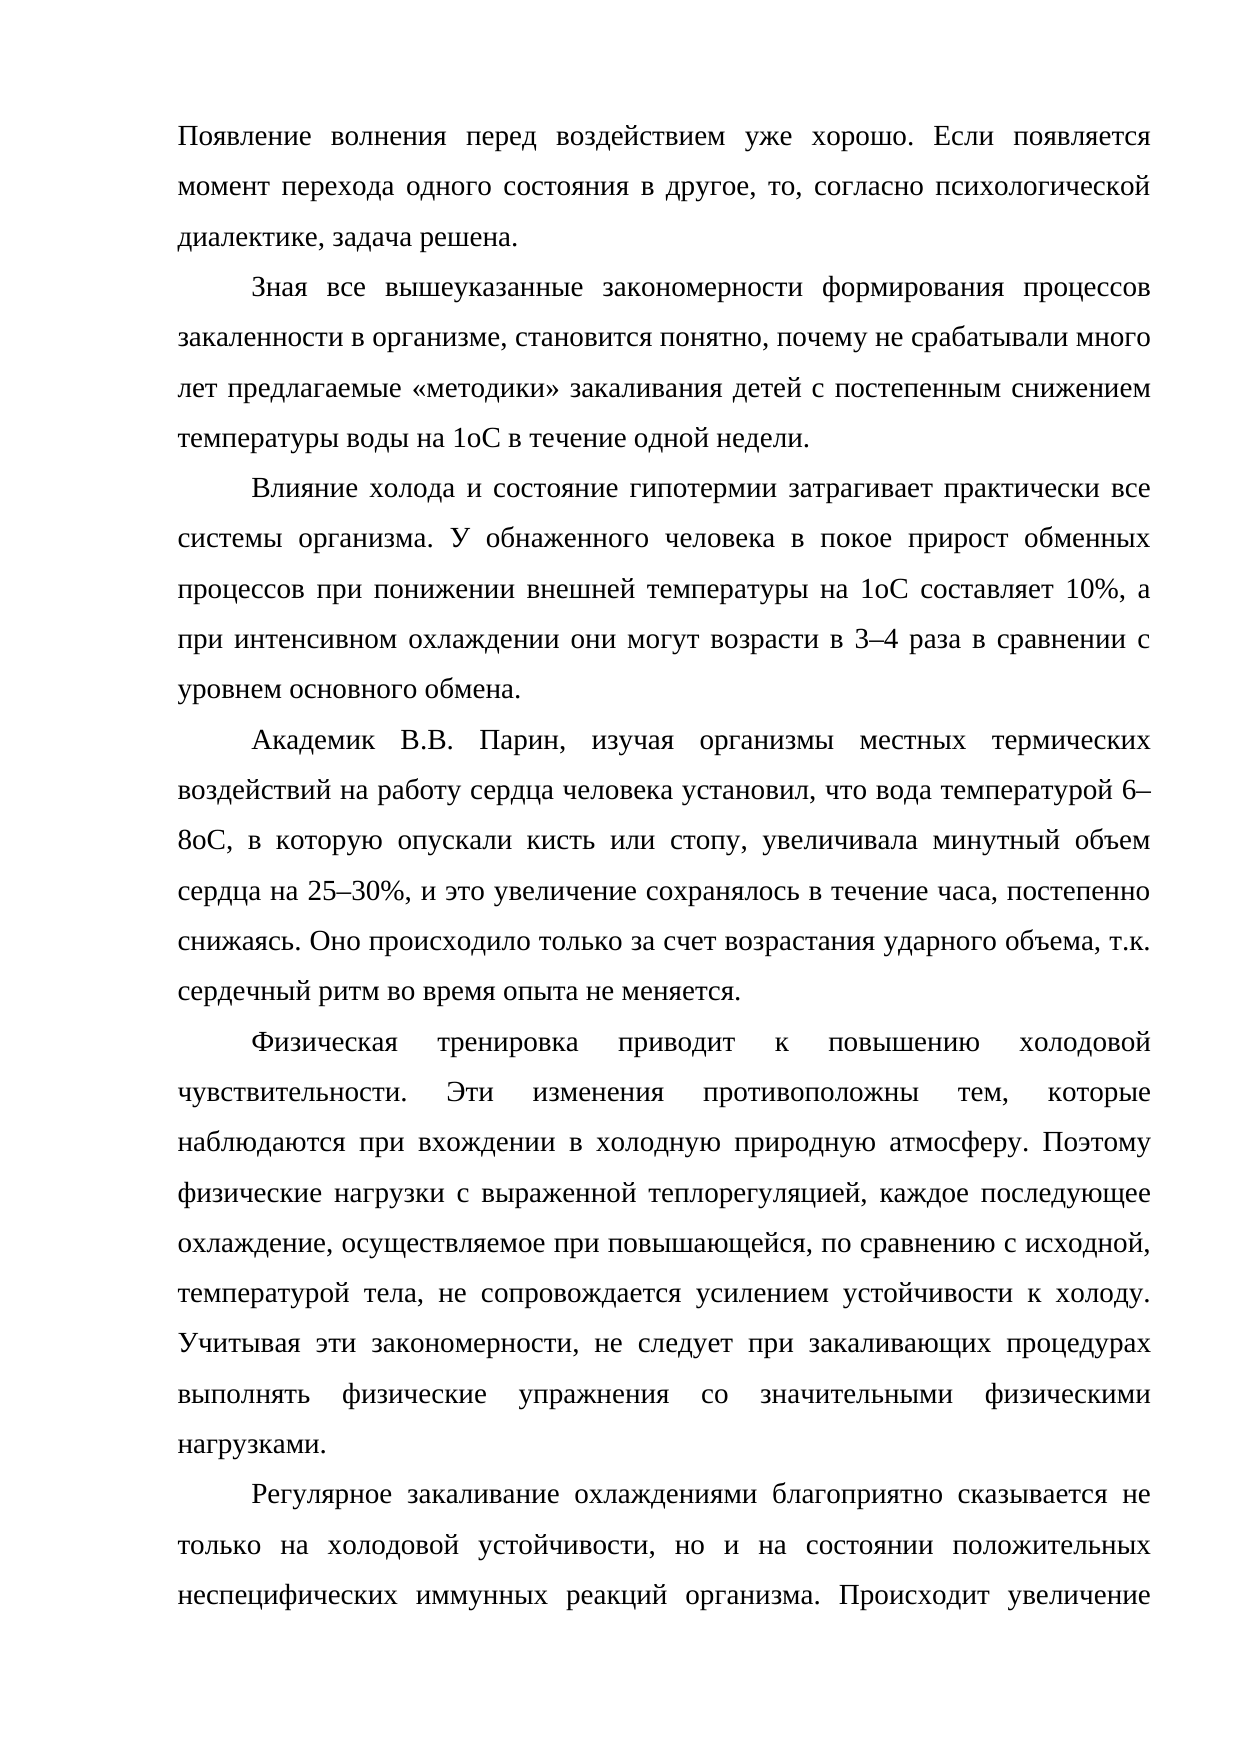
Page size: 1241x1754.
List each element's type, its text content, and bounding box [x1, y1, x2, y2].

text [177, 1477, 1152, 1611]
text Академик В.В. Парин, изучая организмы местных термических воздействий на работу сердца человека установил, что вода температурой 6–8оС, в которую опускали кисть или стопу, увеличивала минутный объем сердца на 25–30%, и это увеличение сохранялось в течение часа, постепенно снижаясь. Оно происходило только за счет возрастания ударного объема, т.к. сердечный ритм во время опыта не меняется. [177, 722, 1152, 1007]
text Влияние холода и состояние гипотермии затрагивает практически все системы организма. У обнаженного человека в покое прирост обменных процессов при понижении внешней температуры на 1оС составляет 10%, а при интенсивном охлаждении они могут возрасти в 3–4 раза в сравнении с уровнем основного обмена. [177, 470, 1152, 705]
text Физическая тренировка приводит к повышению холодовой чувствительности. Эти изменения противоположны тем, которые наблюдаются при вхождении в холодную природную атмосферу. Поэтому физические нагрузки с выраженной теплорегуляцией, каждое последующее охлаждение, осуществляемое при повышающейся, по сравнению с исходной, температурой тела, не сопровождается усилением устойчивости к холоду. Учитывая эти закономерности, не следует при закаливающих процедурах выполнять физические упражнения со значительными физическими нагрузками. [177, 1024, 1152, 1460]
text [177, 118, 1152, 252]
text Зная все вышеуказанные закономерности формирования процессов закаленности в организме, становится понятно, почему не срабатывали много лет предлагаемые «методики» закаливания детей с постепенным снижением температуры воды на 1оС в течение одной недели. [177, 269, 1152, 453]
